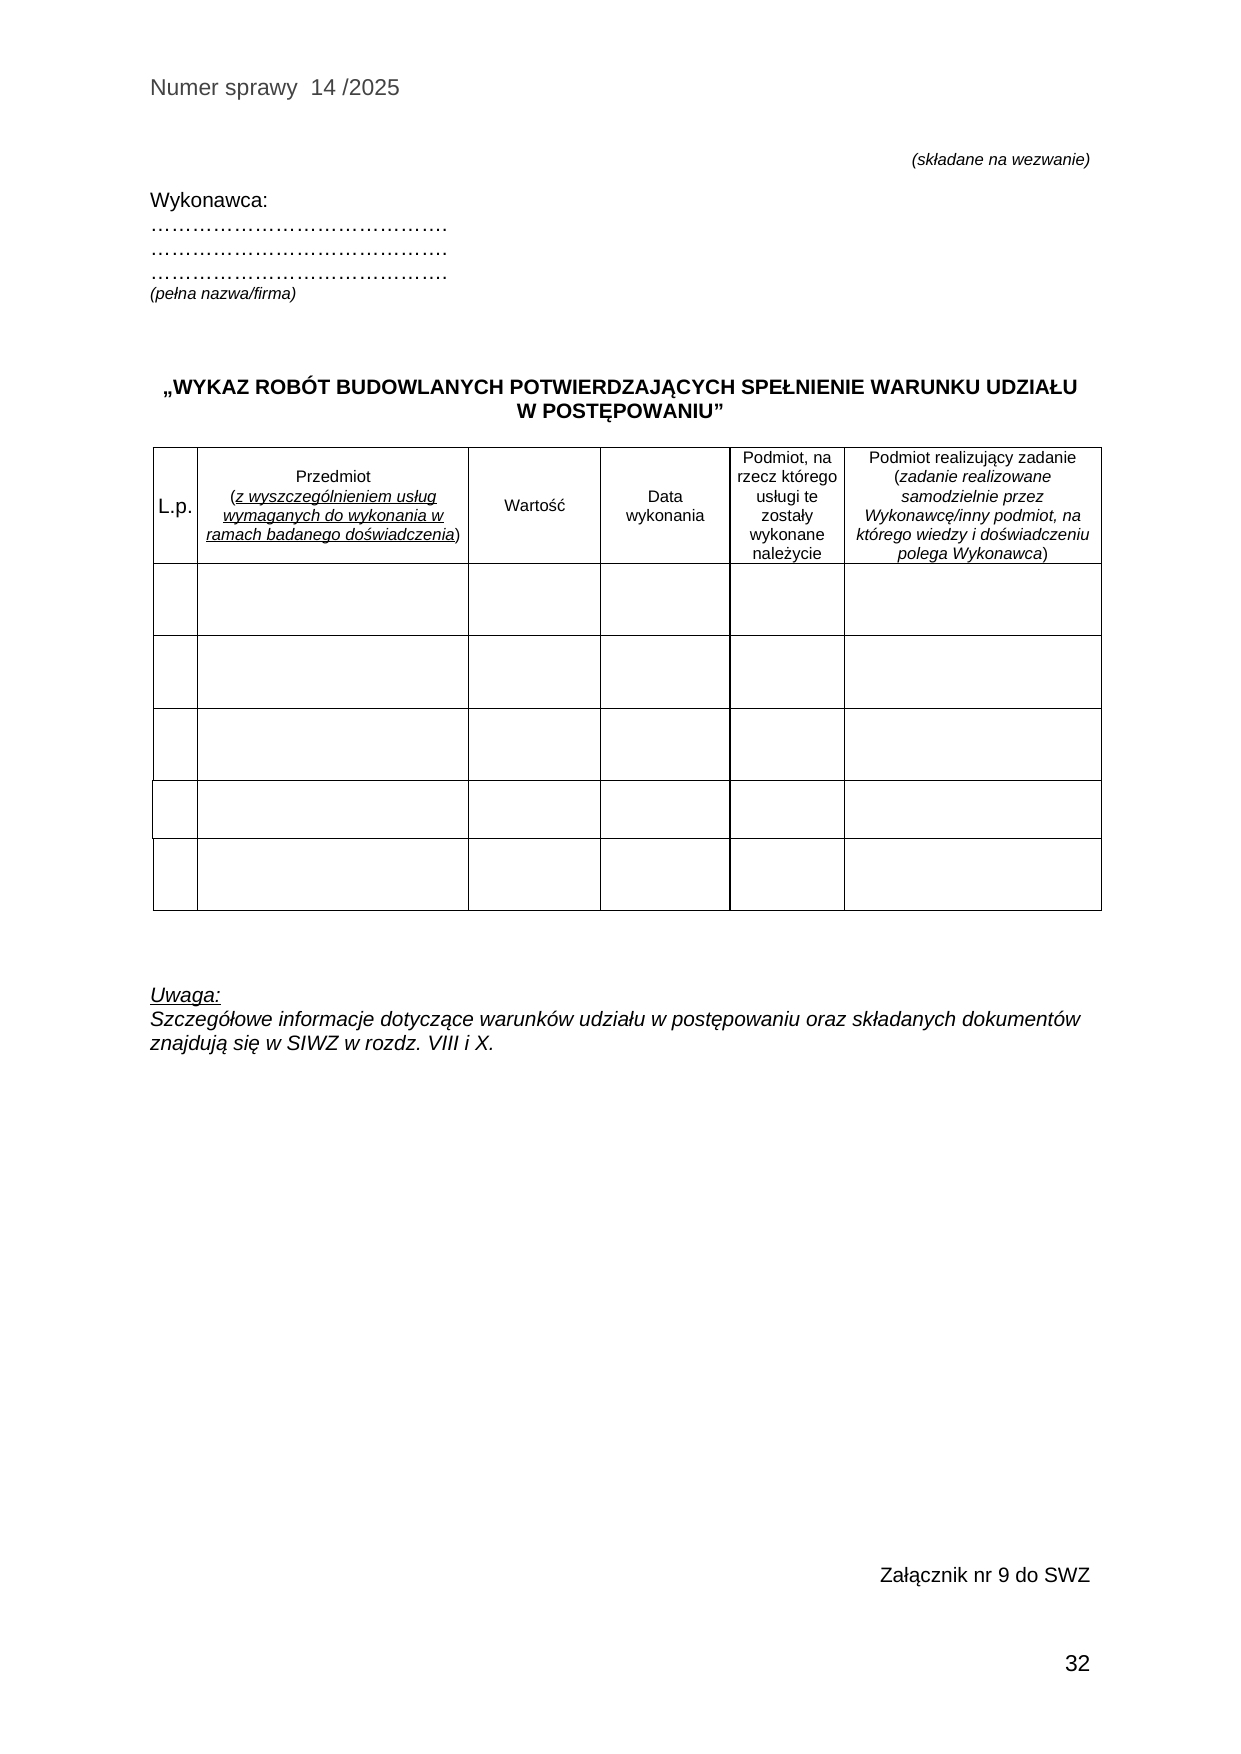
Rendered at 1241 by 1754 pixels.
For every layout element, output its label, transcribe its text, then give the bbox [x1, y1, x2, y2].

table_cell [731, 839, 844, 910]
table_cell [731, 636, 844, 708]
text Szczegółowe informacje dotyczące warunków udziału w postępowaniu oraz składanych dokumentów znajdują się w SIWZ w rozdz. VIII i X. [150, 1007, 1090, 1055]
table_cell [198, 564, 468, 635]
table_cell [154, 636, 197, 708]
table_cell [601, 781, 729, 838]
table_header L.p. [154, 448, 197, 563]
table_header Data wykonania [601, 448, 729, 563]
table_header Podmiot realizujący zadanie (zadanie realizowane samodzielnie przez Wykonawcę/inny podmiot, na którego wiedzy i doświadczeniu polega Wykonawca) [845, 448, 1101, 563]
table_cell [469, 636, 600, 708]
text Uwaga: [150, 983, 1090, 1007]
table_cell [198, 781, 468, 838]
table_cell [198, 709, 468, 780]
table_cell [845, 781, 1101, 838]
text W POSTĘPOWANIU” [150, 399, 1090, 423]
table_cell [601, 564, 729, 635]
table_cell [731, 781, 844, 838]
table_header Przedmiot (z wyszczególnieniem usług wymaganych do wykonania w ramach badanego doświadczenia) [198, 448, 468, 563]
table_header Podmiot, na rzecz którego usługi te zostały wykonane należycie [731, 448, 844, 563]
text ……………………………………. [150, 212, 1090, 236]
table_cell [845, 564, 1101, 635]
text Załącznik nr 9 do SWZ [740, 1563, 1090, 1587]
table_cell [845, 636, 1101, 708]
table_cell [601, 839, 729, 910]
table_cell [731, 564, 844, 635]
table_cell [469, 564, 600, 635]
text „WYKAZ ROBÓT BUDOWLANYCH POTWIERDZAJĄCYCH SPEŁNIENIE WARUNKU UDZIAŁU [150, 375, 1090, 399]
table_cell [198, 636, 468, 708]
table_cell [469, 781, 600, 838]
text Wykonawca: [150, 188, 1090, 212]
table_cell [845, 839, 1101, 910]
table_cell [601, 709, 729, 780]
table_cell [601, 636, 729, 708]
table_cell [154, 709, 197, 780]
table_cell [469, 709, 600, 780]
text ……………………………………. [150, 236, 1090, 260]
text ……………………………………. [150, 260, 1090, 284]
text (składane na wezwanie) [740, 150, 1090, 169]
table_cell [154, 564, 197, 635]
table_cell [154, 839, 197, 910]
table_header Wartość [469, 448, 600, 563]
table_cell [469, 839, 600, 910]
text (pełna nazwa/firma) [150, 284, 1090, 303]
table_cell [845, 709, 1101, 780]
table_cell [198, 839, 468, 910]
table_cell [153, 781, 197, 838]
table_cell [731, 709, 844, 780]
